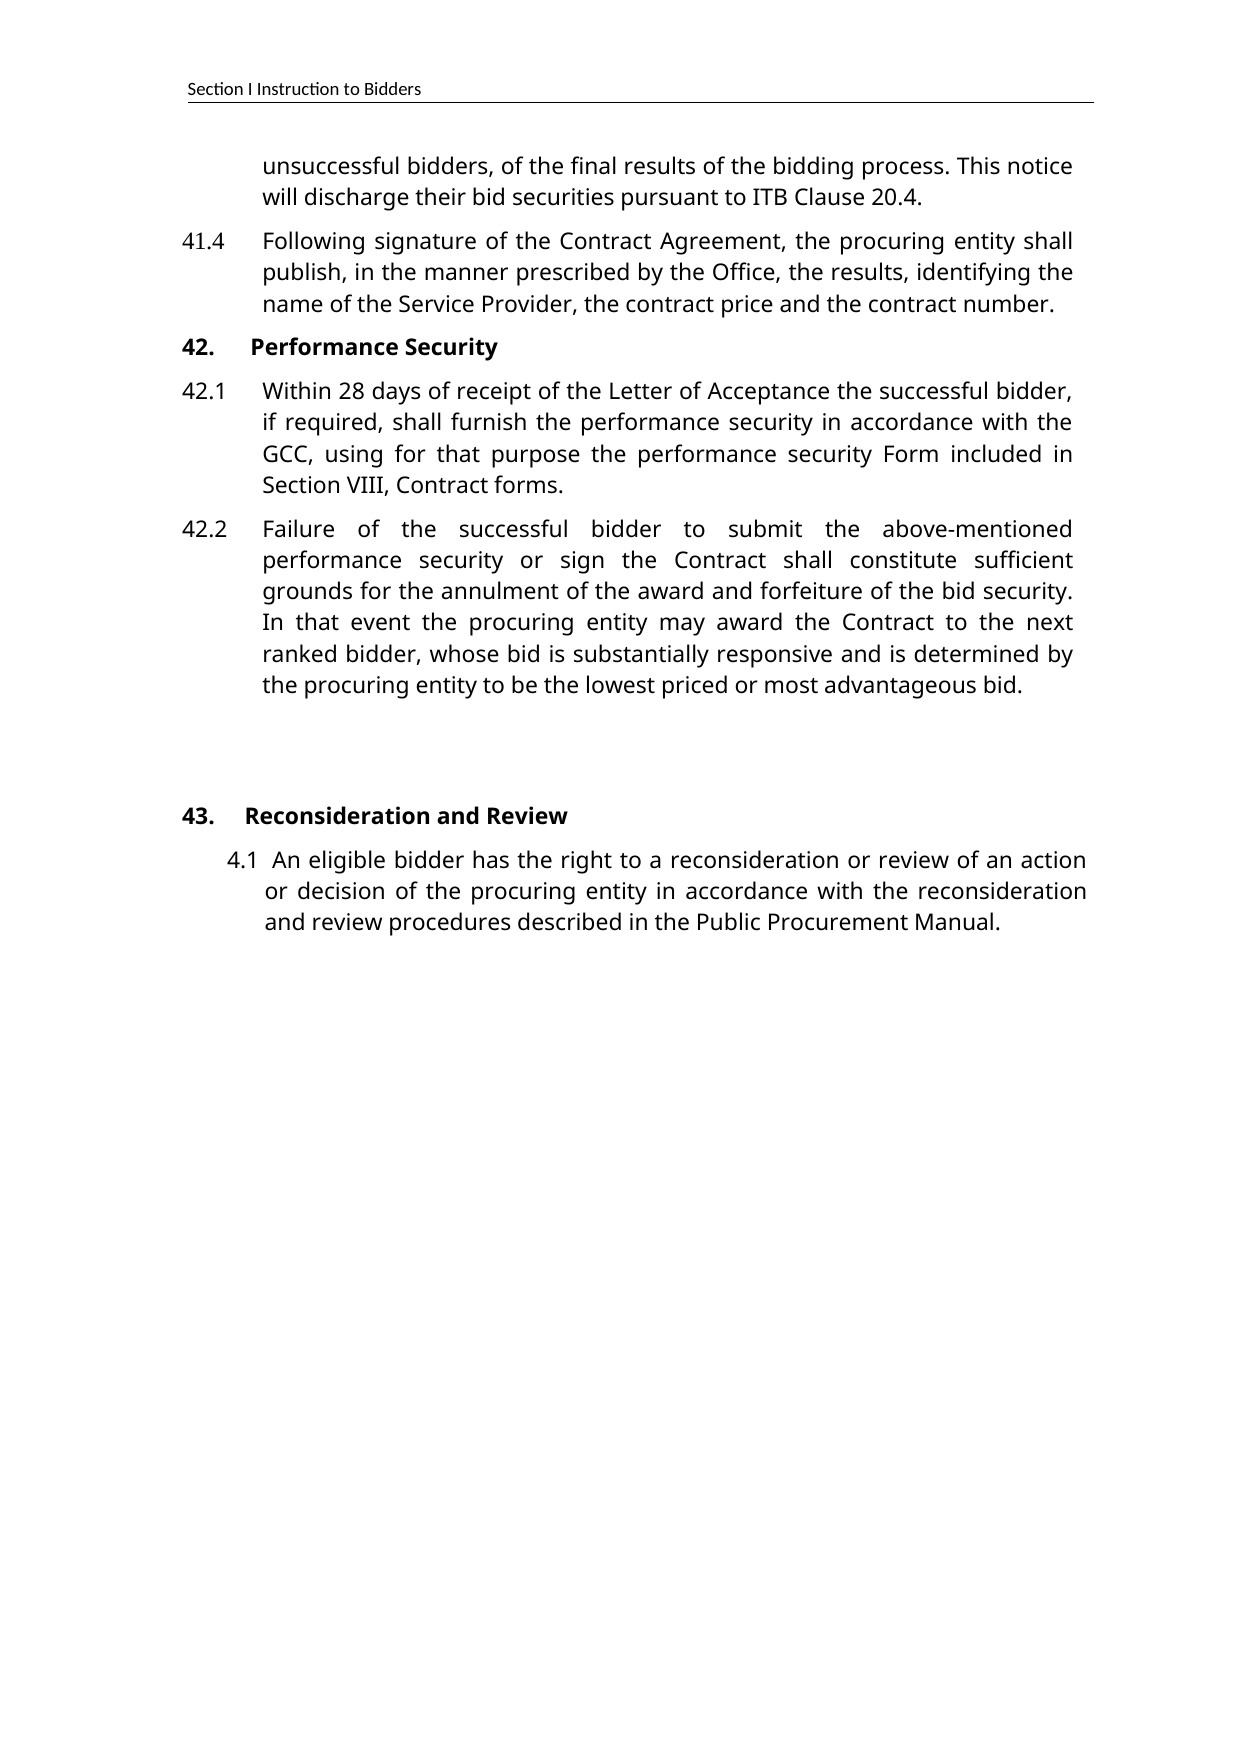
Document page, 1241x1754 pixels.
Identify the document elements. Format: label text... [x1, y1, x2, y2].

table_cell 43. Reconsideration and Review An eligible bidder has the right to a reconsideration or review of an action or decision of the procuring entity in accordance with the reconsideration and review procedures described in the Public Procurement Manual. [171, 800, 1190, 991]
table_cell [171, 150, 1190, 331]
table_cell 42. Performance Security Within 28 days of receipt of the Letter of Acceptance the successful bidder, if required, shall furnish the performance security in accordance with the GCC, using for that purpose the performance security Form included in Section VIII, Contract forms. Failure of the successful bidder to submit the above-mentioned performance security or sign the Contract shall constitute sufficient grounds for the annulment of the award and forfeiture of the bid security. In that event the procuring entity may award the Contract to the next ranked bidder, whose bid is substantially responsive and is determined by the procuring entity to be the lowest priced or most advantageous bid. [171, 331, 1190, 800]
